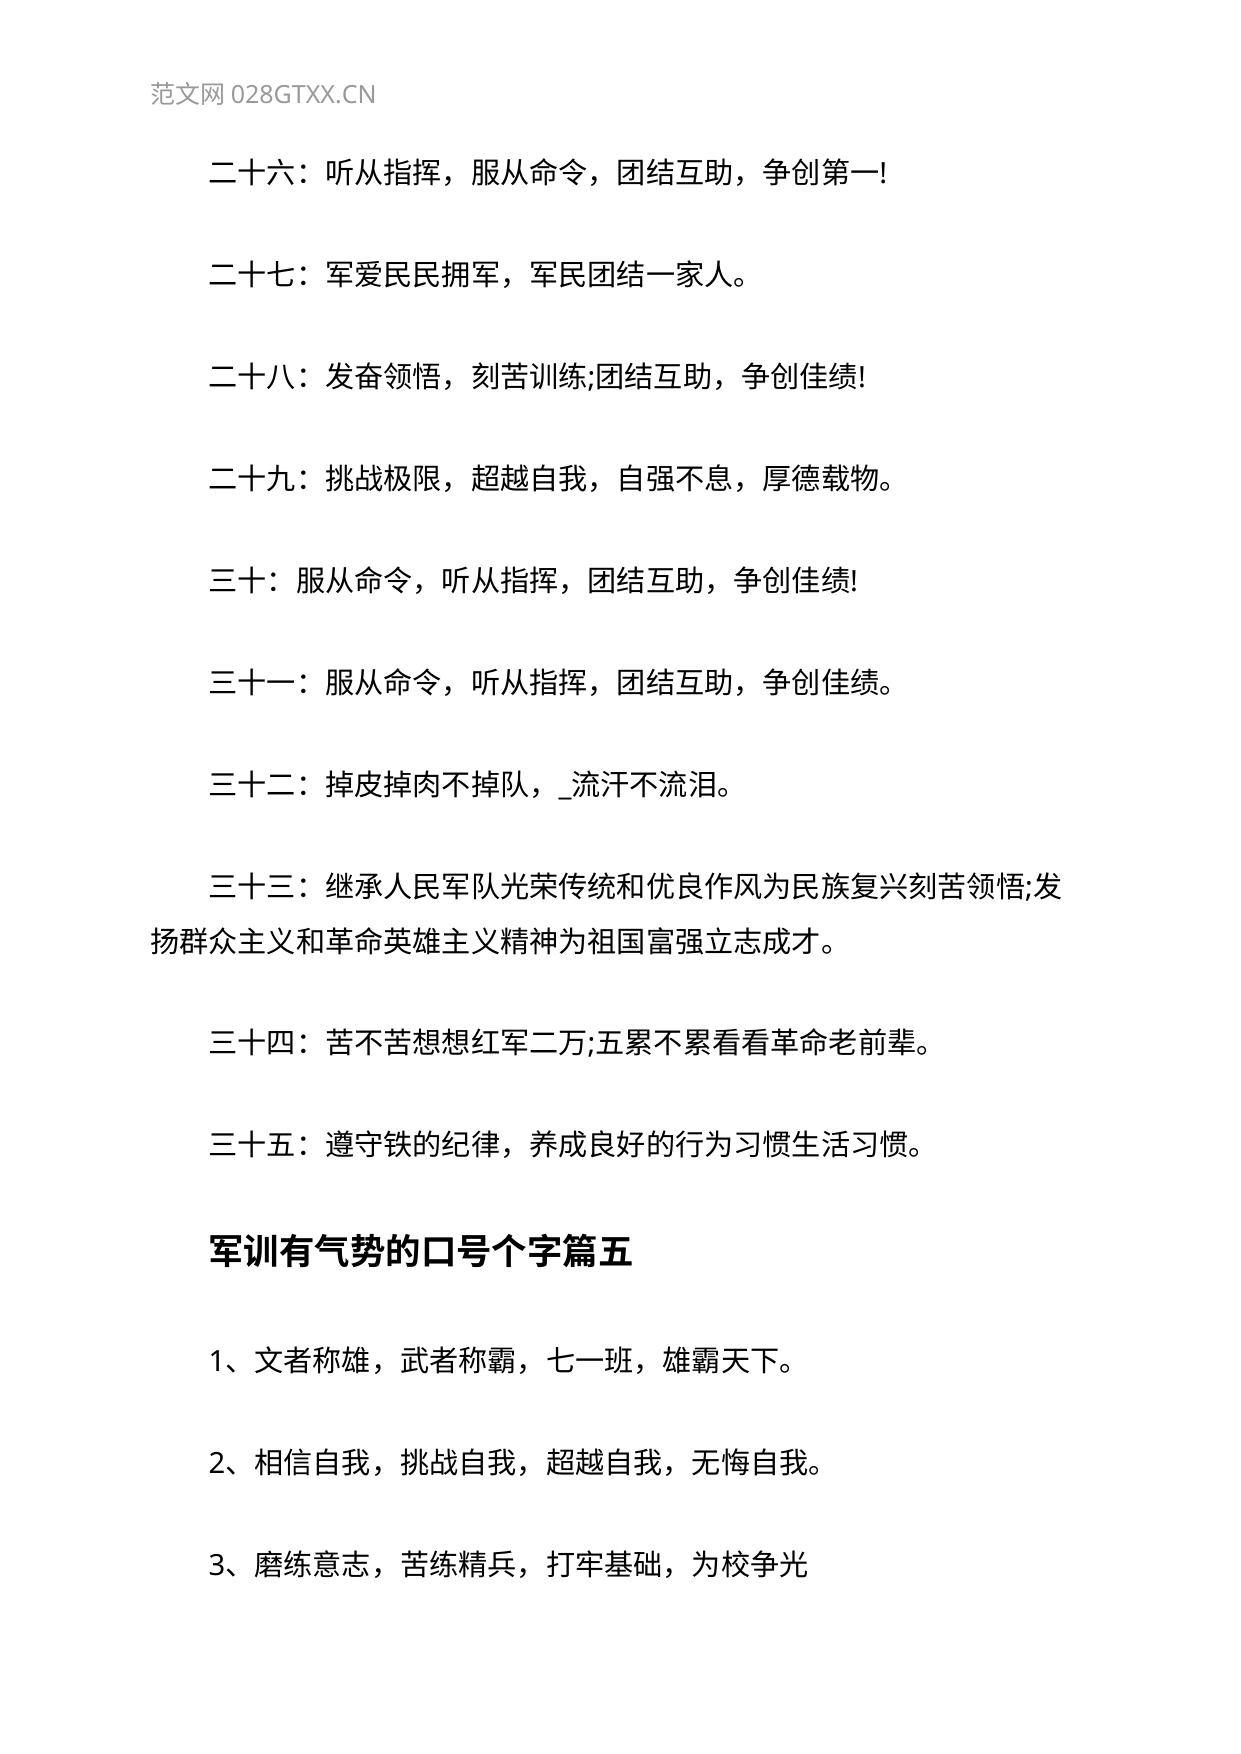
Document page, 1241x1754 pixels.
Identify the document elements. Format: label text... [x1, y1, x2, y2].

text 三十四：苦不苦想想红军二万;五累不累看看革命老前辈。 [150, 1020, 1090, 1062]
text 三十：服从命令，听从指挥，团结互助，争创佳绩! [150, 557, 1090, 600]
text 二十九：挑战极限，超越自我，自强不息，厚德载物。 [150, 456, 1090, 498]
text 三十三：继承人民军队光荣传统和优良作风为民族复兴刻苦领悟;发扬群众主义和革命英雄主义精神为祖国富强立志成才。 [150, 863, 1090, 961]
text 二十七：军爱民民拥军，军民团结一家人。 [150, 252, 1090, 294]
text 2、相信自我，挑战自我，超越自我，无悔自我。 [150, 1439, 1090, 1482]
text 三十一：服从命令，听从指挥，团结互助，争创佳绩。 [150, 659, 1090, 702]
text 二十六：听从指挥，服从命令，团结互助，争创第一! [150, 150, 1090, 192]
text 二十八：发奋领悟，刻苦训练;团结互助，争创佳绩! [150, 354, 1090, 396]
text 1、文者称雄，武者称霸，七一班，雄霸天下。 [150, 1337, 1090, 1379]
text 3、磨练意志，苦练精兵，打牢基础，为校争光 [150, 1541, 1090, 1583]
text 军训有气势的口号个字篇五 [150, 1224, 1090, 1275]
text 三十五：遵守铁的纪律，养成良好的行为习惯生活习惯。 [150, 1122, 1090, 1164]
text 三十二：掉皮掉肉不掉队，_流汗不流泪。 [150, 761, 1090, 804]
